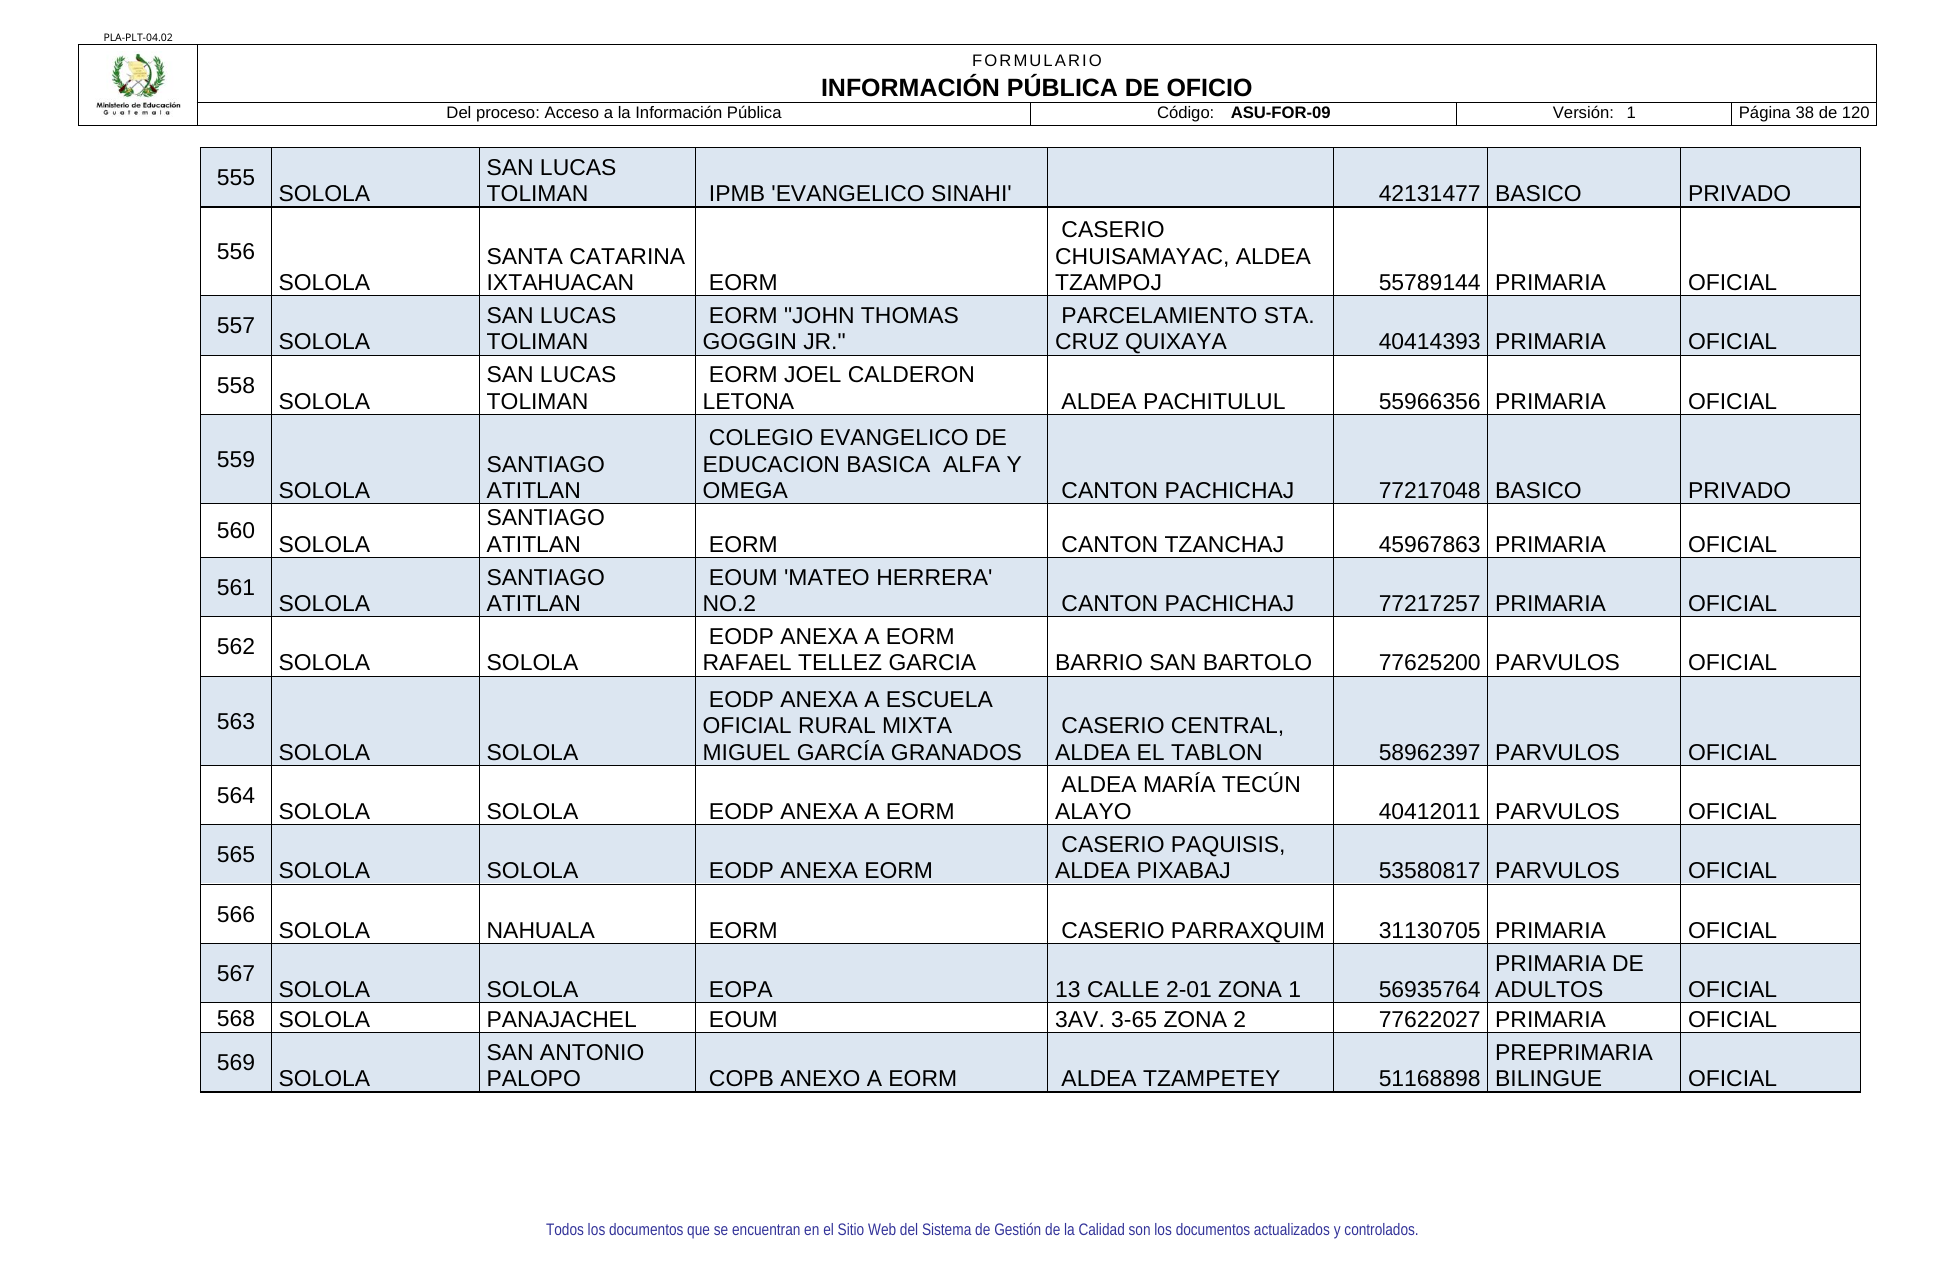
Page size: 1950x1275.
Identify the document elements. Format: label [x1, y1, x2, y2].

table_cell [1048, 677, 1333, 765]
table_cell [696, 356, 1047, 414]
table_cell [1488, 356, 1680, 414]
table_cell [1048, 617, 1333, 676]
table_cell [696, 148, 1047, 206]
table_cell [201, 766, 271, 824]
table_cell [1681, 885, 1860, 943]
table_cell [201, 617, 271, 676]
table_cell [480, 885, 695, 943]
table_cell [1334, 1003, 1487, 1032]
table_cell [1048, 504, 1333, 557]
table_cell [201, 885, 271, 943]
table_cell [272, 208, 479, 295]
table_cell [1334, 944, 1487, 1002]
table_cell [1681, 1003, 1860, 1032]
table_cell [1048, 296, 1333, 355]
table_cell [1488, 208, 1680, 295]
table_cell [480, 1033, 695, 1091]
picture [95, 51, 181, 117]
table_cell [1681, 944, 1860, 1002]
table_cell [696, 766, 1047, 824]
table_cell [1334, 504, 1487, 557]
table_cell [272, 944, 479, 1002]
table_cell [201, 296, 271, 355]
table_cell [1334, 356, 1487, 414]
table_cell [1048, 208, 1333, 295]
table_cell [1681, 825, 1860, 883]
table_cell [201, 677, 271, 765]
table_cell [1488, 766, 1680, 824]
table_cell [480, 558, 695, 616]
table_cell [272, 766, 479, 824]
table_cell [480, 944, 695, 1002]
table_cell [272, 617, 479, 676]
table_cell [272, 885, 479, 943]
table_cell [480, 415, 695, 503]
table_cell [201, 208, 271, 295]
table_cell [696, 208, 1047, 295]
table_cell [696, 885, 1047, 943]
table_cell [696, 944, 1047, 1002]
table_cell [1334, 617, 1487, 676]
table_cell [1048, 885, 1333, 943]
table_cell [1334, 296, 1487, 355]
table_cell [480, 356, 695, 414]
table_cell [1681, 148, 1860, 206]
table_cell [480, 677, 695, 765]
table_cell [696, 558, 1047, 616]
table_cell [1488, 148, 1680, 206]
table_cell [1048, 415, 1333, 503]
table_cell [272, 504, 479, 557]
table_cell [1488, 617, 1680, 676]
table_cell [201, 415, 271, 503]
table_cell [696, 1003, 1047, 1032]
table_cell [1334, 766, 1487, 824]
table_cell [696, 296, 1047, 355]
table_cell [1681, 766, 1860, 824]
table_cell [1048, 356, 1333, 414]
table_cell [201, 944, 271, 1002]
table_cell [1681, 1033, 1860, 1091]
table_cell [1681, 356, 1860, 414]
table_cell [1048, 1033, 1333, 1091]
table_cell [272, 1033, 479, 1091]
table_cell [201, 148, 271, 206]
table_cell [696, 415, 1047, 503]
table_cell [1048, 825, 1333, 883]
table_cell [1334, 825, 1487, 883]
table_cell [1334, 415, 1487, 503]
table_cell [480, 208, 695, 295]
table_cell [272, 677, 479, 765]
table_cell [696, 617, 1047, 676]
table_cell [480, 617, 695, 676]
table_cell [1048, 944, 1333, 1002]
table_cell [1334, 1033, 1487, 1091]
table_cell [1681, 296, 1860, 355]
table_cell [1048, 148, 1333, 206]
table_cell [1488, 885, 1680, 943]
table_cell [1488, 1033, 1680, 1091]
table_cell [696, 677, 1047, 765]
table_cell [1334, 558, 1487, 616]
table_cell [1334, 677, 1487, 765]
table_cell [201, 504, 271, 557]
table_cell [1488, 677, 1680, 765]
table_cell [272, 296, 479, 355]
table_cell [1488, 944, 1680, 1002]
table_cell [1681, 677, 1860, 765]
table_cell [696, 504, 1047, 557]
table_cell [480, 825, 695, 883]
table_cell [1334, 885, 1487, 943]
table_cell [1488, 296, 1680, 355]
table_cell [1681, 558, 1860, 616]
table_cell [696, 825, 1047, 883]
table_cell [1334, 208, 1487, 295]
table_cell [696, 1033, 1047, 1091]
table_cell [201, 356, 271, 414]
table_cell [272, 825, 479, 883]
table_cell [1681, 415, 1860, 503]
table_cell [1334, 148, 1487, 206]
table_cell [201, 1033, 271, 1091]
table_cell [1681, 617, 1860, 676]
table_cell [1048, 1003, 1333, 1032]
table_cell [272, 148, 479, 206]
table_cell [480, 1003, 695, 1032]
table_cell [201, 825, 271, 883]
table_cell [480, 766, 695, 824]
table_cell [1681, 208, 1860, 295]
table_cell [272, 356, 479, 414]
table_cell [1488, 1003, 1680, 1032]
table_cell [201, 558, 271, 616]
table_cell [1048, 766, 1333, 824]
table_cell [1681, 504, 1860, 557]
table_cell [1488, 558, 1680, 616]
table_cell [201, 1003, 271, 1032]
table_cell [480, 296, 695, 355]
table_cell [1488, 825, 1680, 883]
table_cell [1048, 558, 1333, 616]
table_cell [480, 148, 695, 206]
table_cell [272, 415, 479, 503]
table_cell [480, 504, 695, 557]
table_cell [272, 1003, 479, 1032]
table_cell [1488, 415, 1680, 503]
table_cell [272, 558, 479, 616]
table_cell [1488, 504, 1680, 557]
